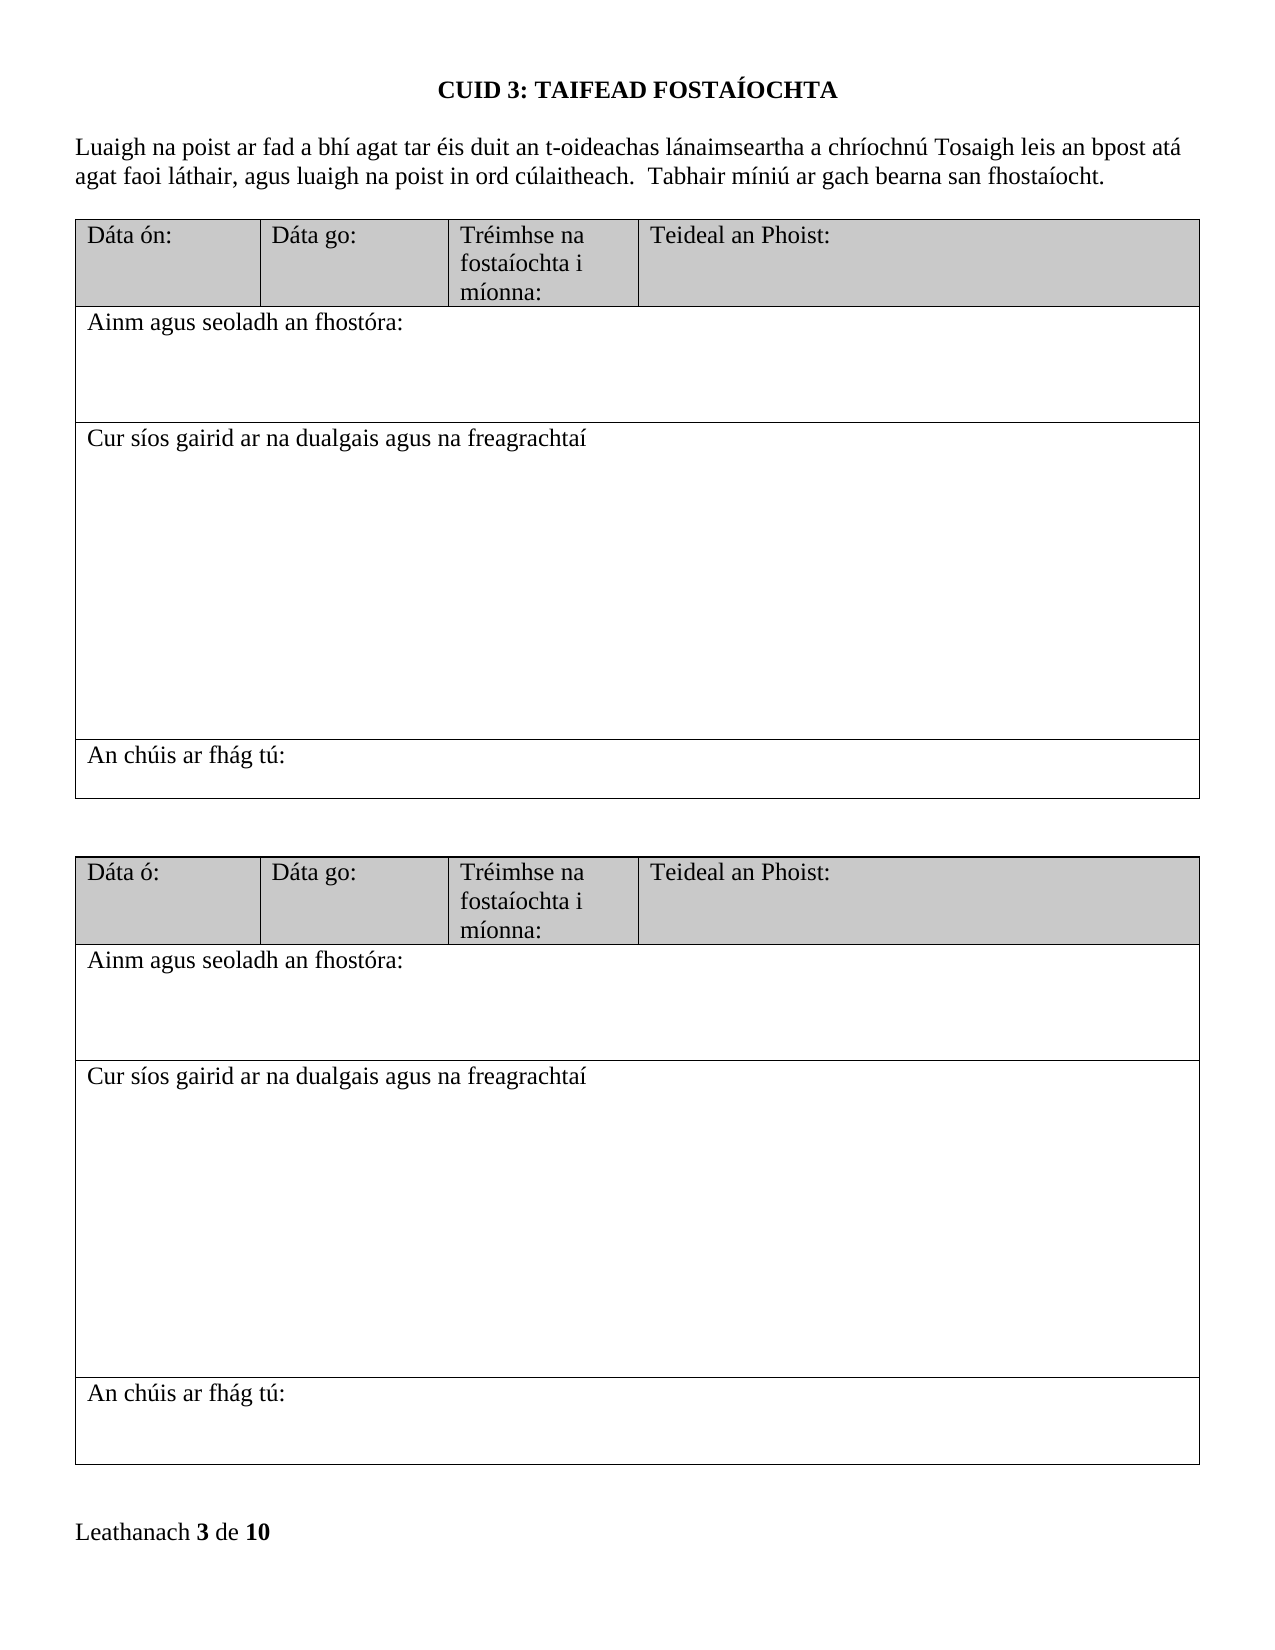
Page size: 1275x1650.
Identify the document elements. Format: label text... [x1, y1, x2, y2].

table_header Dáta ó: [76, 858, 260, 944]
table_header Tréimhse na fostaíochta i míonna: [449, 858, 638, 944]
table_cell Ainm agus seoladh an fhostóra: [76, 307, 1199, 422]
table_cell Cur síos gairid ar na dualgais agus na freagrachtaí [76, 423, 1199, 739]
text Luaigh na poist ar fad a bhí agat tar éis duit an t-oideachas lánaimseartha a chríochnú Tosaigh leis an bpost atá agat faoi láthair, agus luaigh na poist in ord cúlaitheach. Tabhair míniú ar gach bearna san fhostaíocht. [75, 132, 1200, 190]
table_cell Ainm agus seoladh an fhostóra: [76, 945, 1199, 1060]
table_header Teideal an Phoist: [639, 858, 1199, 944]
table_header Teideal an Phoist: [639, 220, 1199, 306]
table_header Tréimhse na fostaíochta i míonna: [449, 220, 638, 306]
table_header Dáta ón: [76, 220, 260, 306]
table_header Dáta go: [261, 220, 448, 306]
text CUID 3: TAIFEAD FOSTAÍOCHTA [75, 75, 1200, 104]
table_cell An chúis ar fhág tú: [76, 1378, 1199, 1464]
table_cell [76, 1061, 1199, 1377]
table_header Dáta go: [261, 858, 448, 944]
table_cell An chúis ar fhág tú: [76, 740, 1199, 798]
